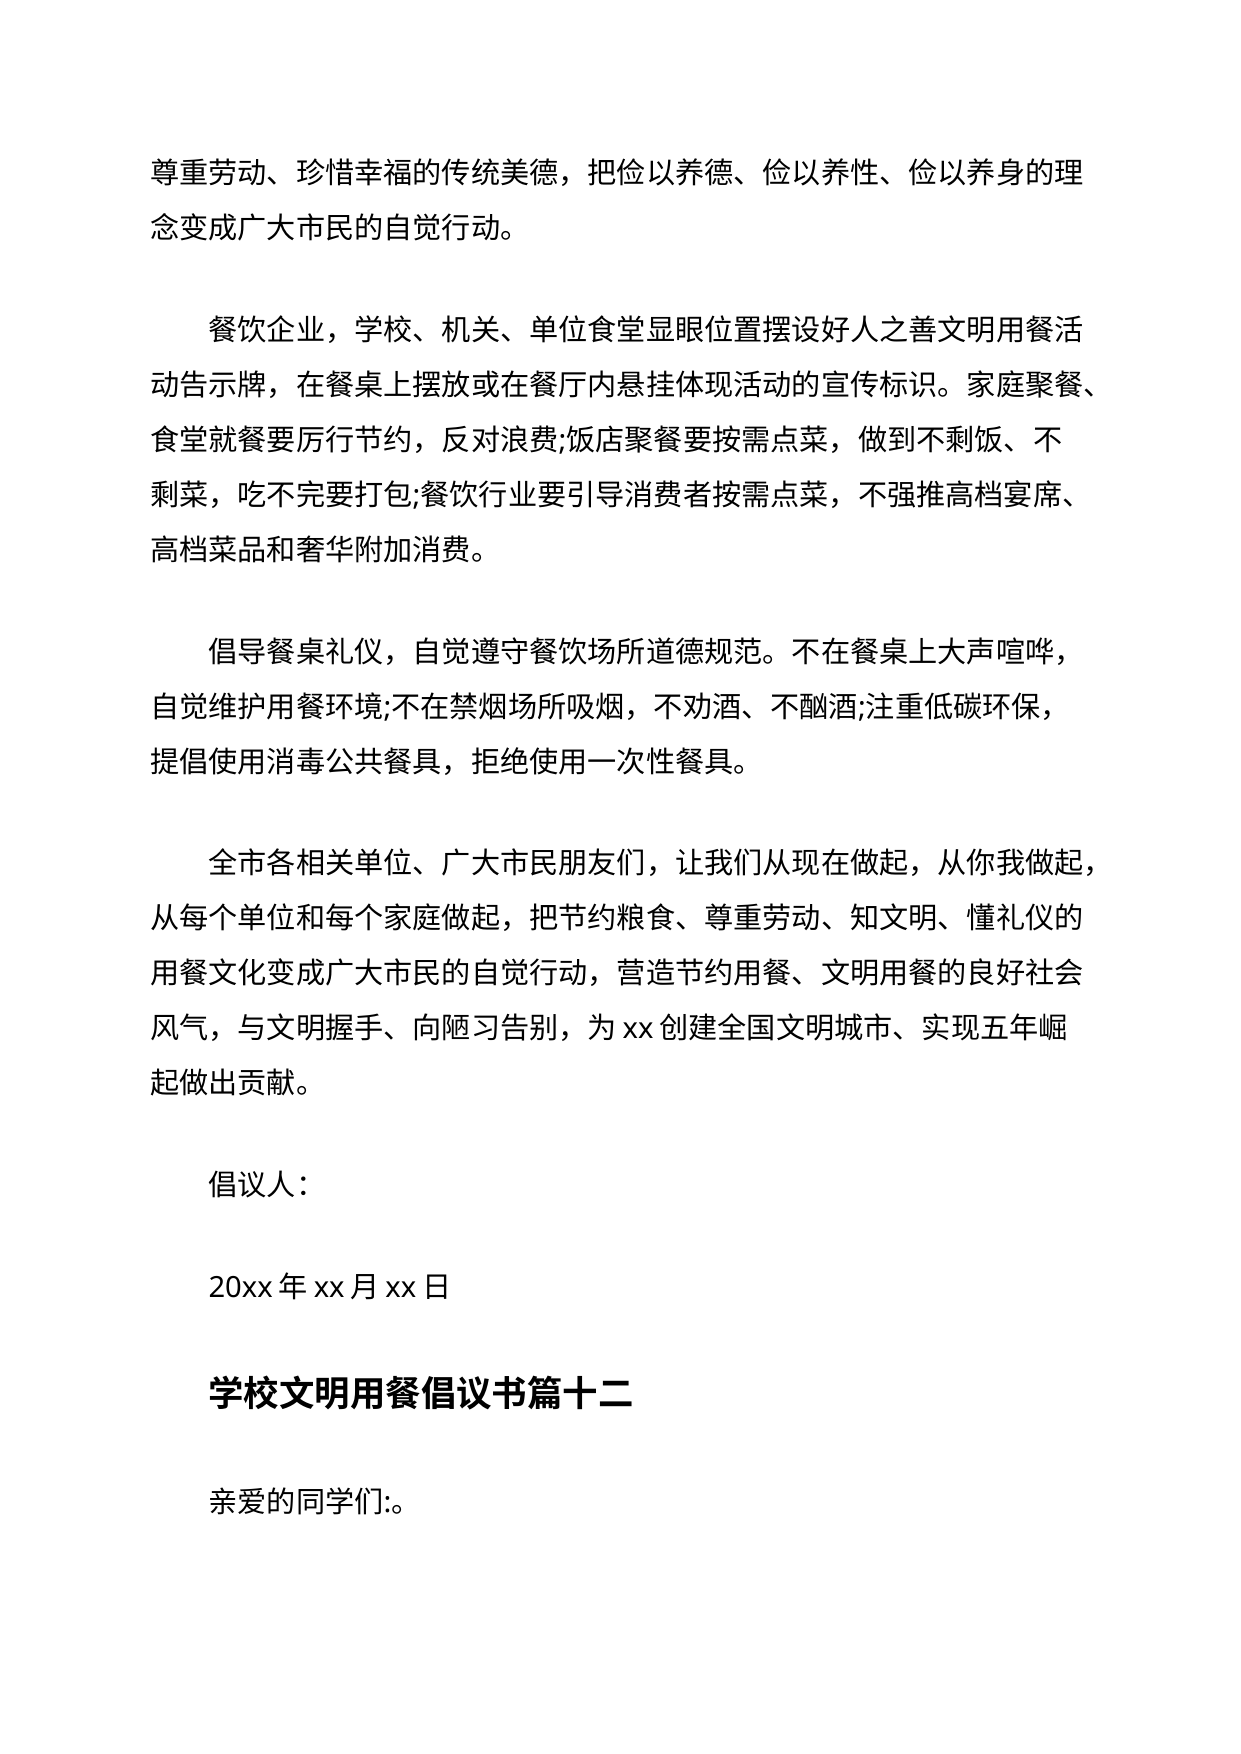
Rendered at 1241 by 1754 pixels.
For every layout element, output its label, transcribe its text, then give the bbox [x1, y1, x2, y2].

text 20xx年xx月xx日 [150, 1263, 1090, 1306]
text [150, 150, 1090, 247]
text 学校文明用餐倡议书篇十二 [150, 1365, 1090, 1416]
text 餐饮企业，学校、机关、单位食堂显眼位置摆设好人之善文明用餐活动告示牌，在餐桌上摆放或在餐厅内悬挂体现活动的宣传标识。家庭聚餐、食堂就餐要厉行节约，反对浪费;饭店聚餐要按需点菜，做到不剩饭、不剩菜，吃不完要打包;餐饮行业要引导消费者按需点菜，不强推高档宴席、高档菜品和奢华附加消费。 [150, 307, 1090, 569]
text 亲爱的同学们:。 [150, 1478, 1090, 1521]
text 倡导餐桌礼仪，自觉遵守餐饮场所道德规范。不在餐桌上大声喧哗，自觉维护用餐环境;不在禁烟场所吸烟，不劝酒、不酗酒;注重低碳环保，提倡使用消毒公共餐具，拒绝使用一次性餐具。 [150, 628, 1090, 780]
text 倡议人： [150, 1161, 1090, 1204]
text 全市各相关单位、广大市民朋友们，让我们从现在做起，从你我做起，从每个单位和每个家庭做起，把节约粮食、尊重劳动、知文明、懂礼仪的用餐文化变成广大市民的自觉行动，营造节约用餐、文明用餐的良好社会风气，与文明握手、向陋习告别，为xx创建全国文明城市、实现五年崛起做出贡献。 [150, 840, 1090, 1102]
